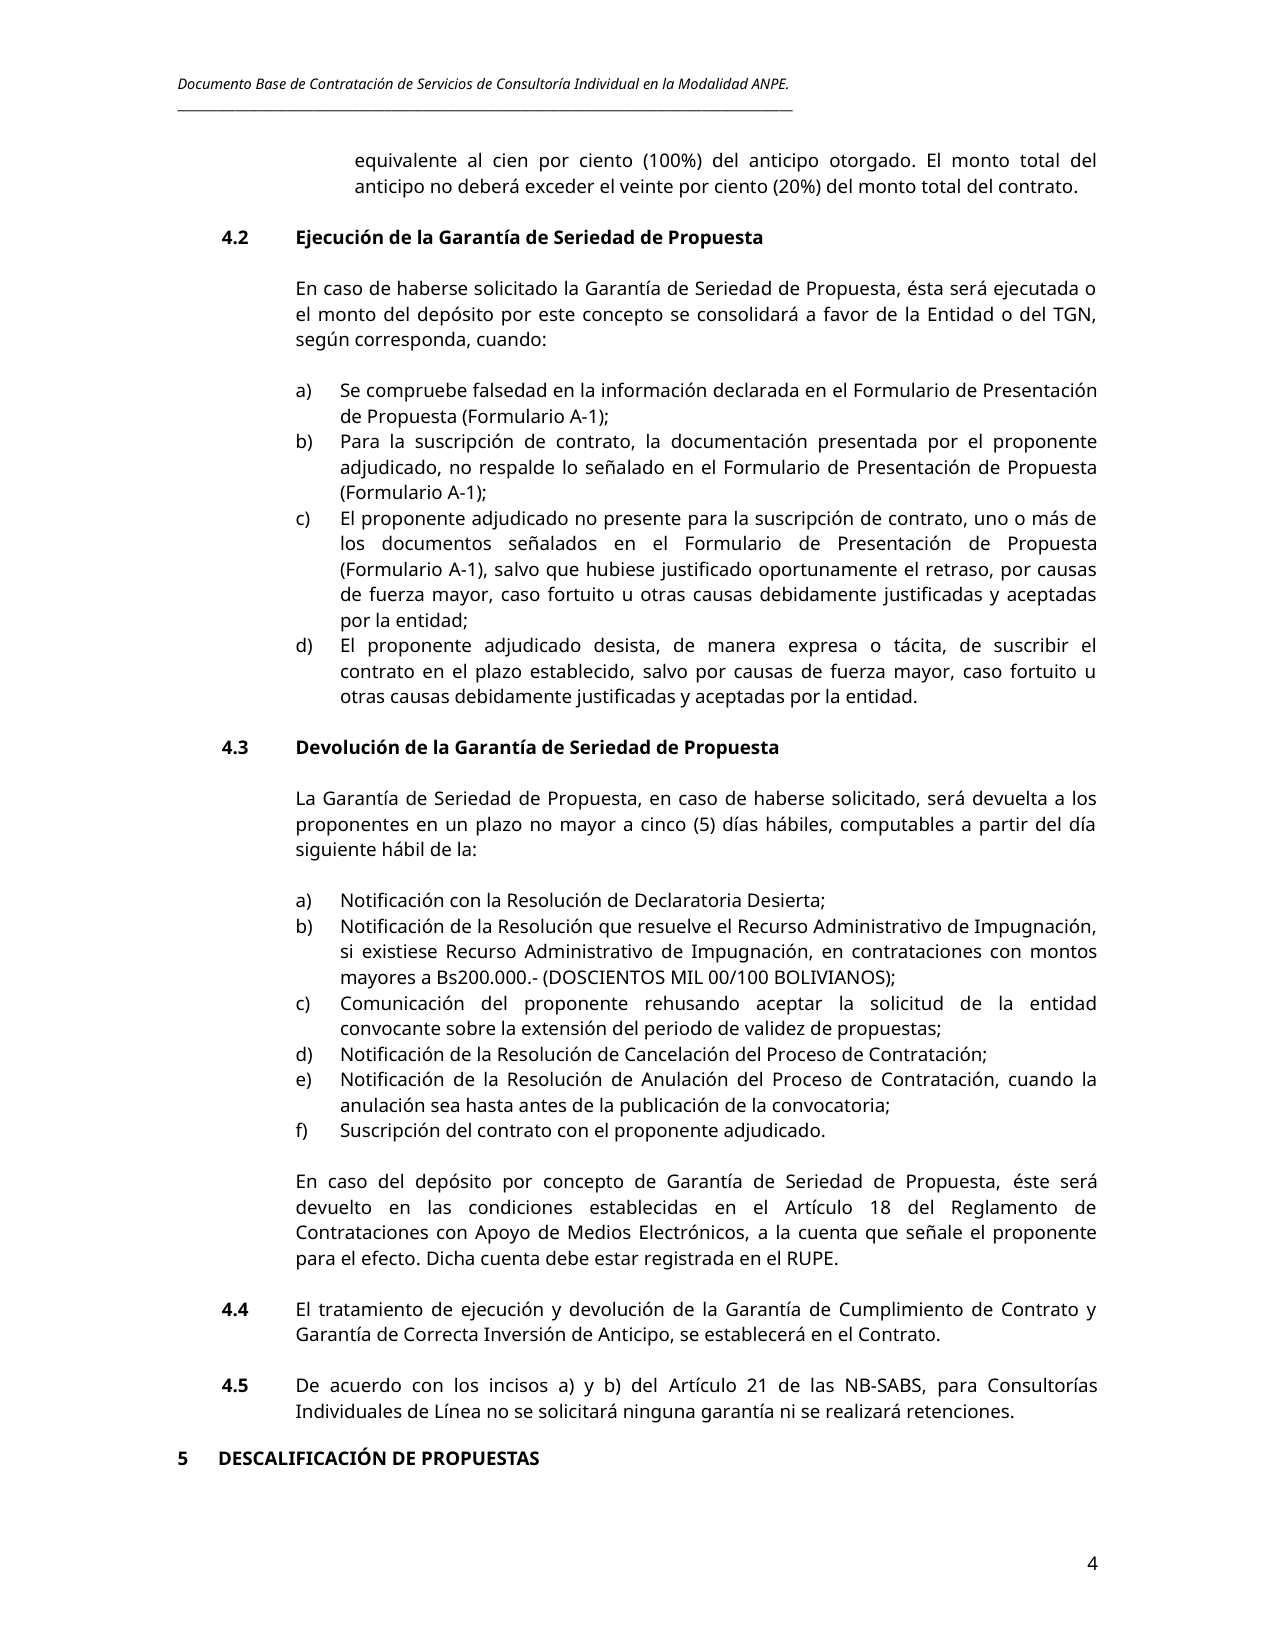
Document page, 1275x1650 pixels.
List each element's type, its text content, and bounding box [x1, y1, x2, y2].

list La Garantía de Seriedad de Propuesta, en caso de haberse solicitado, será devuelta a los proponentes en un plazo no mayor a cinco (5) días hábiles, computables a partir del día siguiente hábil de la: [295, 786, 1098, 862]
list Notificación con la Resolución de Declaratoria Desierta; [295, 888, 1098, 913]
list Notificación de la Resolución de Anulación del Proceso de Contratación, cuando la anulación sea hasta antes de la publicación de la convocatoria; [295, 1066, 1098, 1117]
list Ejecución de la Garantía de Seriedad de Propuesta [222, 224, 1098, 250]
title DESCALIFICACIÓN DE PROPUESTAS [177, 1445, 1098, 1471]
list De acuerdo con los incisos a) y b) del Artículo 21 de las NB-SABS, para Consultorías Individuales de Línea no se solicitará ninguna garantía ni se realizará retenciones. [222, 1373, 1098, 1424]
list El proponente adjudicado desista, de manera expresa o tácita, de suscribir el contrato en el plazo establecido, salvo por causas de fuerza mayor, caso fortuito u otras causas debidamente justificadas y aceptadas por la entidad. [295, 633, 1098, 709]
list Notificación de la Resolución de Cancelación del Proceso de Contratación; [295, 1041, 1098, 1066]
list Se compruebe falsedad en la información declarada en el Formulario de Presentación de Propuesta (Formulario A-1); [295, 377, 1098, 428]
list El tratamiento de ejecución y devolución de la Garantía de Cumplimiento de Contrato y Garantía de Correcta Inversión de Anticipo, se establecerá en el Contrato. [222, 1296, 1098, 1347]
list Devolución de la Garantía de Seriedad de Propuesta [222, 735, 1098, 760]
list Suscripción del contrato con el proponente adjudicado. [295, 1117, 1098, 1143]
list En caso de haberse solicitado la Garantía de Seriedad de Propuesta, ésta será ejecutada o el monto del depósito por este concepto se consolidará a favor de la Entidad o del TGN, según corresponda, cuando: [295, 275, 1098, 352]
list Notificación de la Resolución que resuelve el Recurso Administrativo de Impugnación, si existiese Recurso Administrativo de Impugnación, en contrataciones con montos mayores a Bs200.000.- (DOSCIENTOS MIL 00/100 BOLIVIANOS); [295, 913, 1098, 990]
list Para la suscripción de contrato, la documentación presentada por el proponente adjudicado, no respalde lo señalado en el Formulario de Presentación de Propuesta (Formulario A-1); [295, 428, 1098, 505]
list Comunicación del proponente rehusando aceptar la solicitud de la entidad convocante sobre la extensión del periodo de validez de propuestas; [295, 990, 1098, 1041]
list En caso del depósito por concepto de Garantía de Seriedad de Propuesta, éste será devuelto en las condiciones establecidas en el Artículo 18 del Reglamento de Contrataciones con Apoyo de Medios Electrónicos, a la cuenta que señale el proponente para el efecto. Dicha cuenta debe estar registrada en el RUPE. [295, 1168, 1098, 1271]
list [310, 148, 1098, 199]
list El proponente adjudicado no presente para la suscripción de contrato, uno o más de los documentos señalados en el Formulario de Presentación de Propuesta (Formulario A-1), salvo que hubiese justificado oportunamente el retraso, por causas de fuerza mayor, caso fortuito u otras causas debidamente justificadas y aceptadas por la entidad; [295, 505, 1098, 633]
